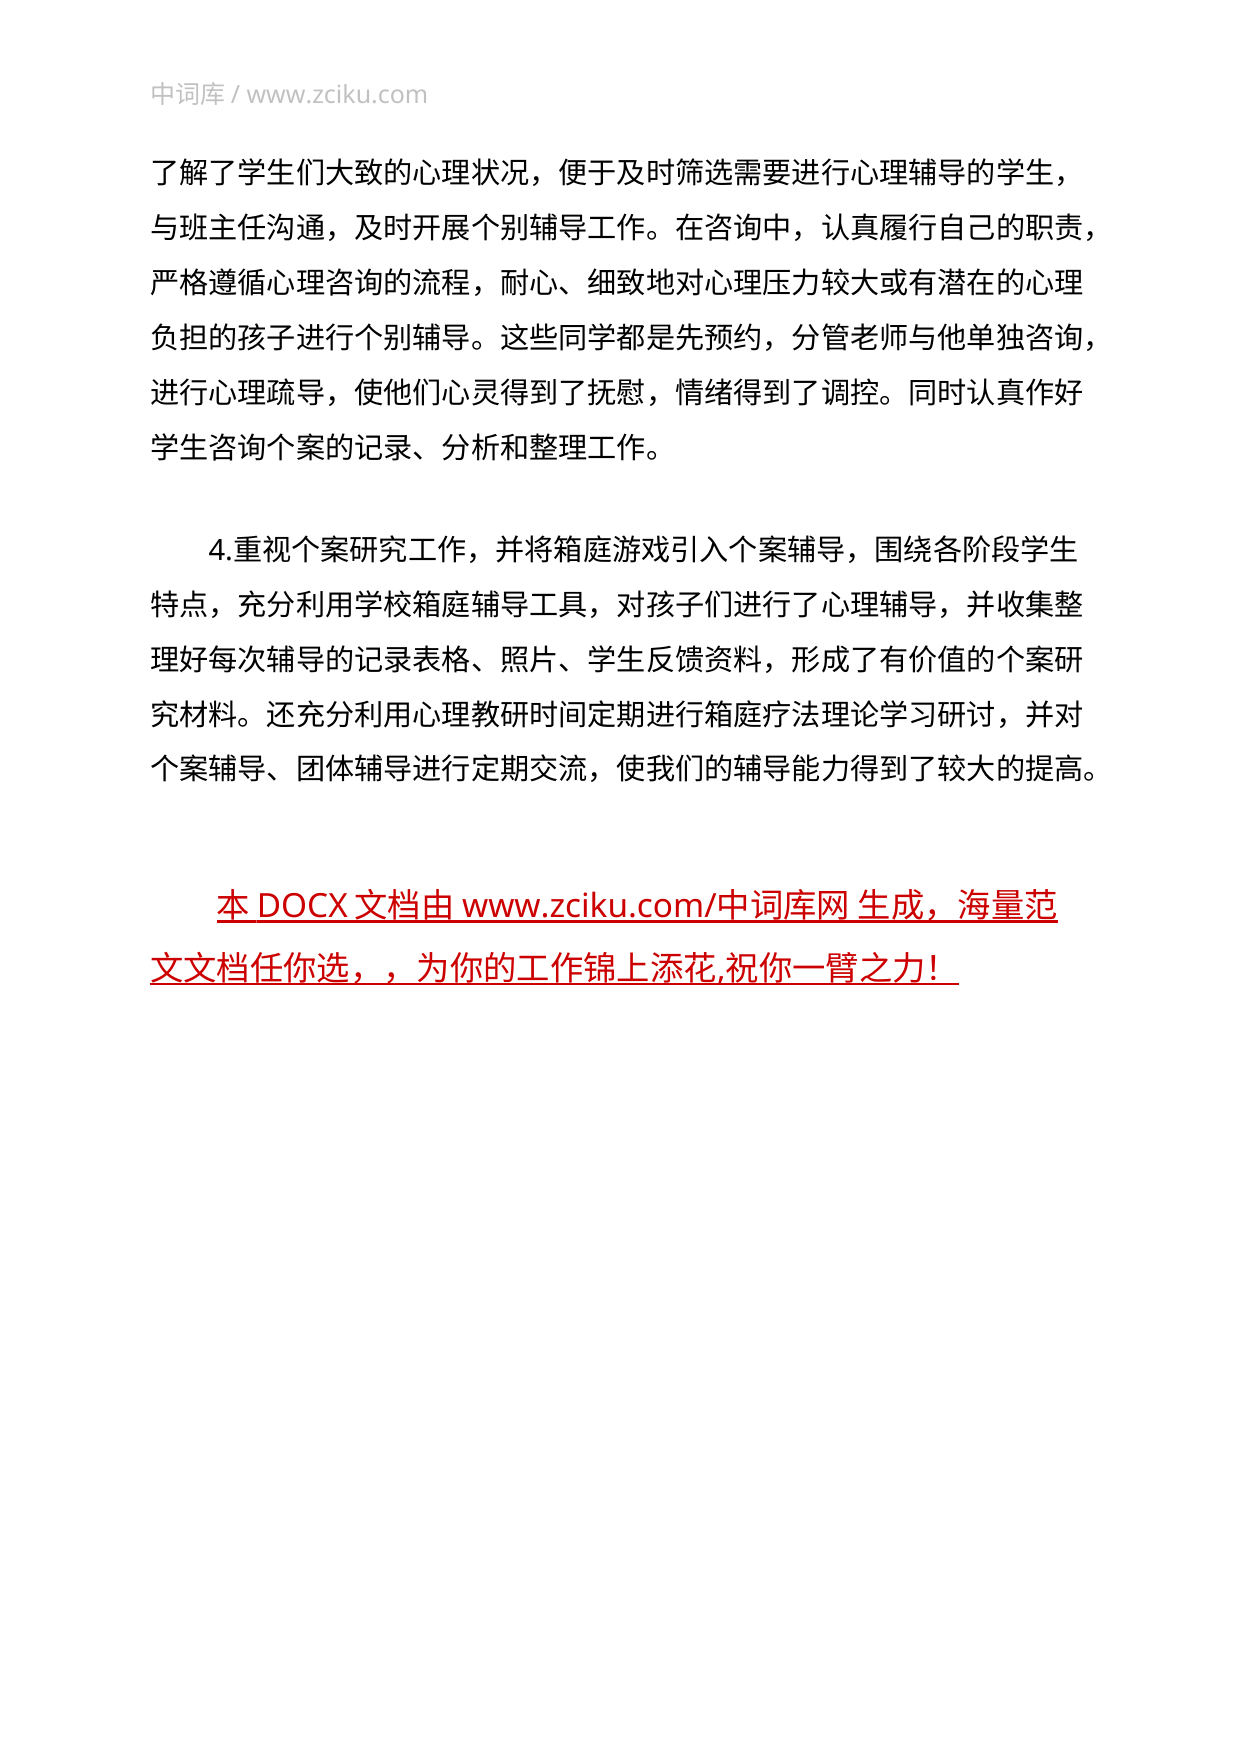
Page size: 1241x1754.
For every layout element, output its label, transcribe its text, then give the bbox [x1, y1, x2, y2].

text 本DOCX文档由 www.zciku.com/中词库网 生成，海量范文文档任你选，，为你的工作锦上添花,祝你一臂之力！ [150, 879, 1090, 990]
text 4.重视个案研究工作，并将箱庭游戏引入个案辅导，围绕各阶段学生特点，充分利用学校箱庭辅导工具，对孩子们进行了心理辅导，并收集整理好每次辅导的记录表格、照片、学生反馈资料，形成了有价值的个案研究材料。还充分利用心理教研时间定期进行箱庭疗法理论学习研讨，并对个案辅导、团体辅导进行定期交流，使我们的辅导能力得到了较大的提高。 [150, 526, 1090, 788]
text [150, 150, 1090, 467]
